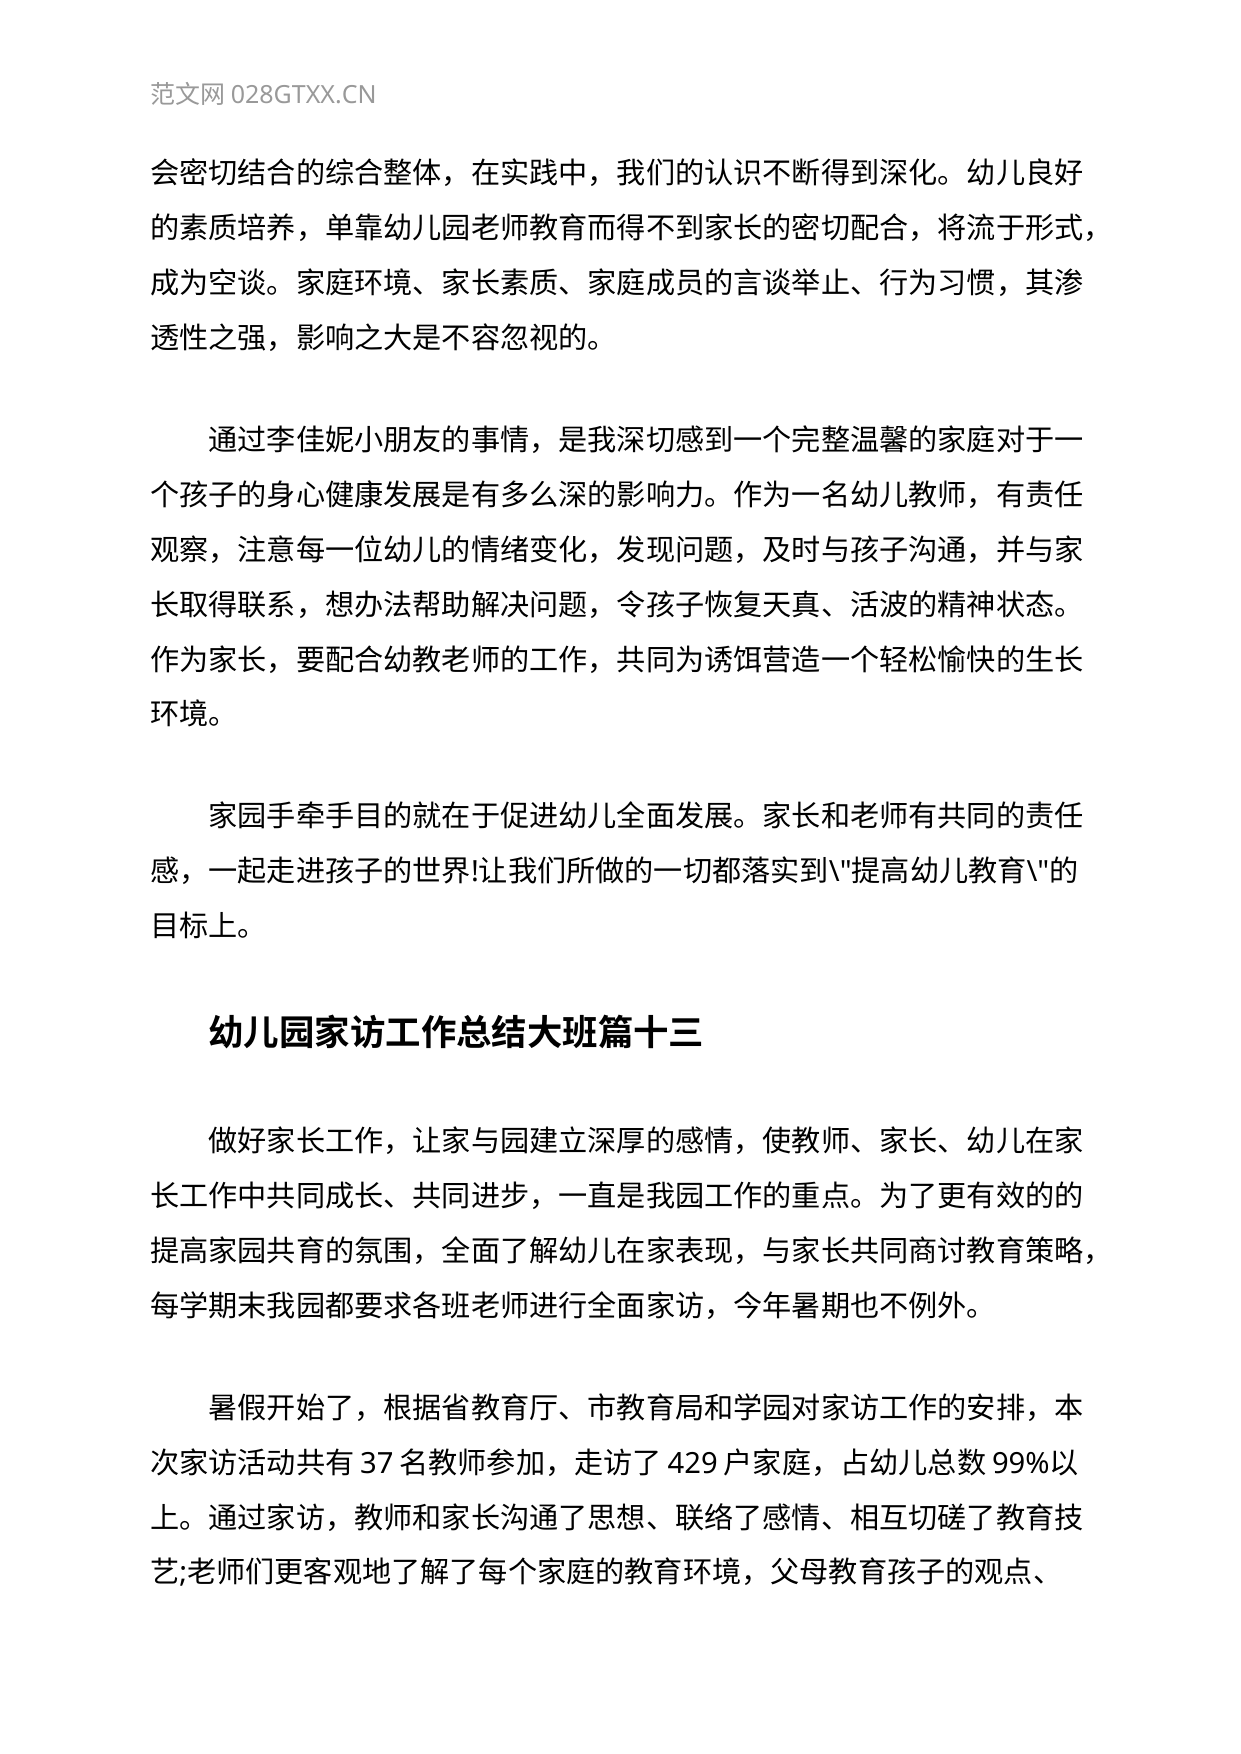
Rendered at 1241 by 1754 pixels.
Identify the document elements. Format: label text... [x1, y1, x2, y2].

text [150, 1384, 1090, 1591]
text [150, 150, 1090, 357]
text 幼儿园家访工作总结大班篇十三 [150, 1004, 1090, 1056]
text 家园手牵手目的就在于促进幼儿全面发展。家长和老师有共同的责任感，一起走进孩子的世界!让我们所做的一切都落实到\"提高幼儿教育\"的目标上。 [150, 793, 1090, 945]
text 做好家长工作，让家与园建立深厚的感情，使教师、家长、幼儿在家长工作中共同成长、共同进步，一直是我园工作的重点。为了更有效的的提高家园共育的氛围，全面了解幼儿在家表现，与家长共同商讨教育策略，每学期末我园都要求各班老师进行全面家访，今年暑期也不例外。 [150, 1118, 1090, 1325]
text 通过李佳妮小朋友的事情，是我深切感到一个完整温馨的家庭对于一个孩子的身心健康发展是有多么深的影响力。作为一名幼儿教师，有责任观察，注意每一位幼儿的情绪变化，发现问题，及时与孩子沟通，并与家长取得联系，想办法帮助解决问题，令孩子恢复天真、活波的精神状态。作为家长，要配合幼教老师的工作，共同为诱饵营造一个轻松愉快的生长环境。 [150, 416, 1090, 733]
